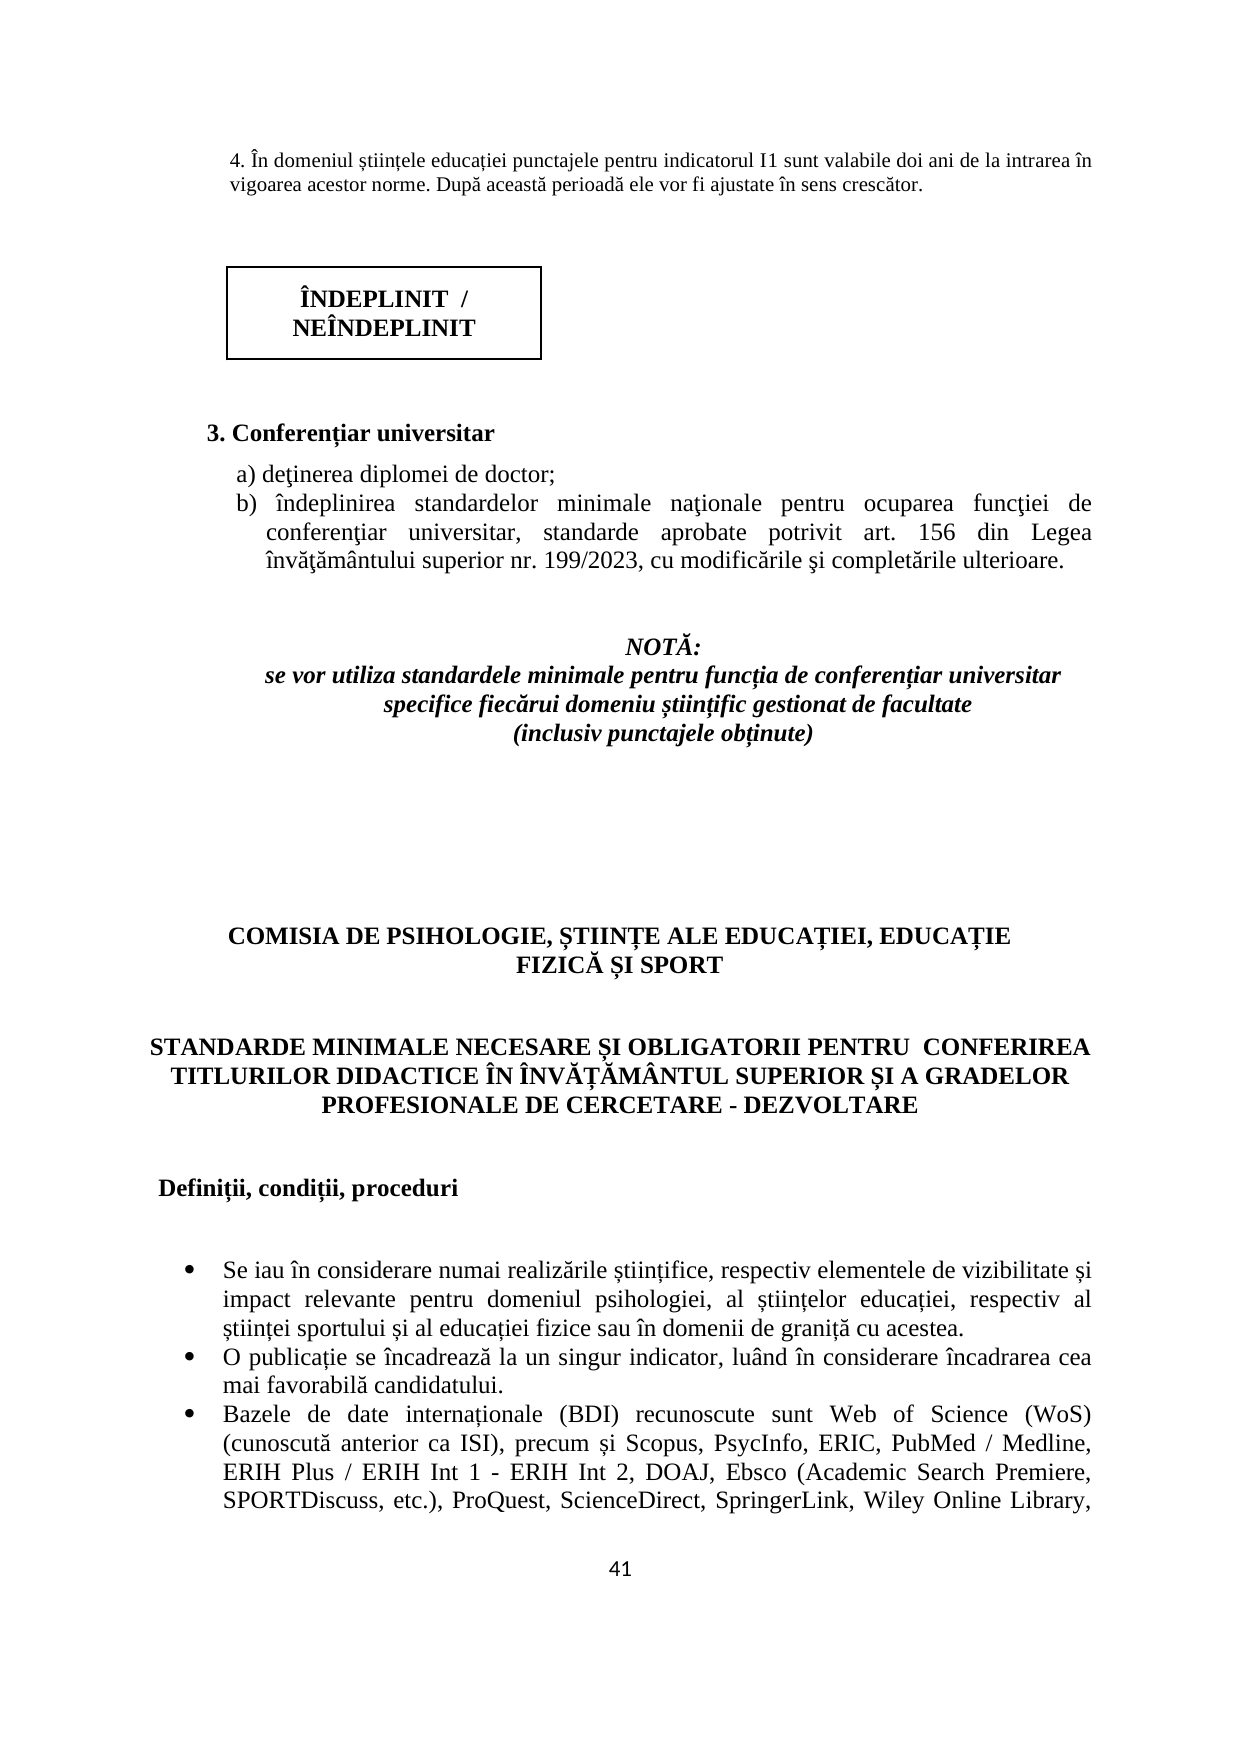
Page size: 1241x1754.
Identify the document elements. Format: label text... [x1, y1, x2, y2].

list O publicație se încadrează la un singur indicator, luând în considerare încadrarea cea mai favorabilă candidatului. [185, 1342, 1093, 1399]
text Definiții, condiții, proceduri [158, 1173, 561, 1202]
text NOTĂ: [236, 632, 1093, 660]
text 4. În domeniul științele educației punctajele pentru indicatorul I1 sunt valabile doi ani de la intrarea în vigoarea acestor norme. După această perioadă ele vor fi ajustate în sens crescător. [229, 148, 1093, 196]
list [185, 1399, 1093, 1514]
text ÎNDEPLINIT / NEÎNDEPLINIT [228, 280, 540, 342]
text (inclusiv punctajele obținute) [236, 718, 1093, 747]
list Se iau în considerare numai realizările științifice, respectiv elementele de vizibilitate și impact relevante pentru domeniul psihologiei, al științelor educației, respectiv al științei sportului și al educației fizice sau în domenii de graniță cu acestea. [185, 1255, 1093, 1342]
text b) îndeplinirea standardelor minimale naţionale pentru ocuparea funcţiei de conferenţiar universitar, standarde aprobate potrivit art. 156 din Legea învăţământului superior nr. 199/2023, cu modificările şi completările ulterioare. [236, 488, 1093, 574]
text 3. Conferențiar universitar [207, 418, 1093, 447]
text se vor utiliza standardele minimale pentru funcția de conferențiar universitar specifice fiecărui domeniu științific gestionat de facultate [236, 660, 1093, 718]
text a) deţinerea diplomei de doctor; [236, 459, 1093, 488]
text COMISIA DE PSIHOLOGIE, ȘTIINȚE ALE EDUCAȚIEI, EDUCAȚIE FIZICĂ ȘI SPORT [216, 921, 1023, 979]
text STANDARDE MINIMALE NECESARE ȘI OBLIGATORII PENTRU CONFERIREA TITLURILOR DIDACTICE ÎN ÎNVĂȚĂMÂNTUL SUPERIOR ȘI A GRADELOR PROFESIONALE DE CERCETARE - DEZVOLTARE [148, 1032, 1093, 1119]
